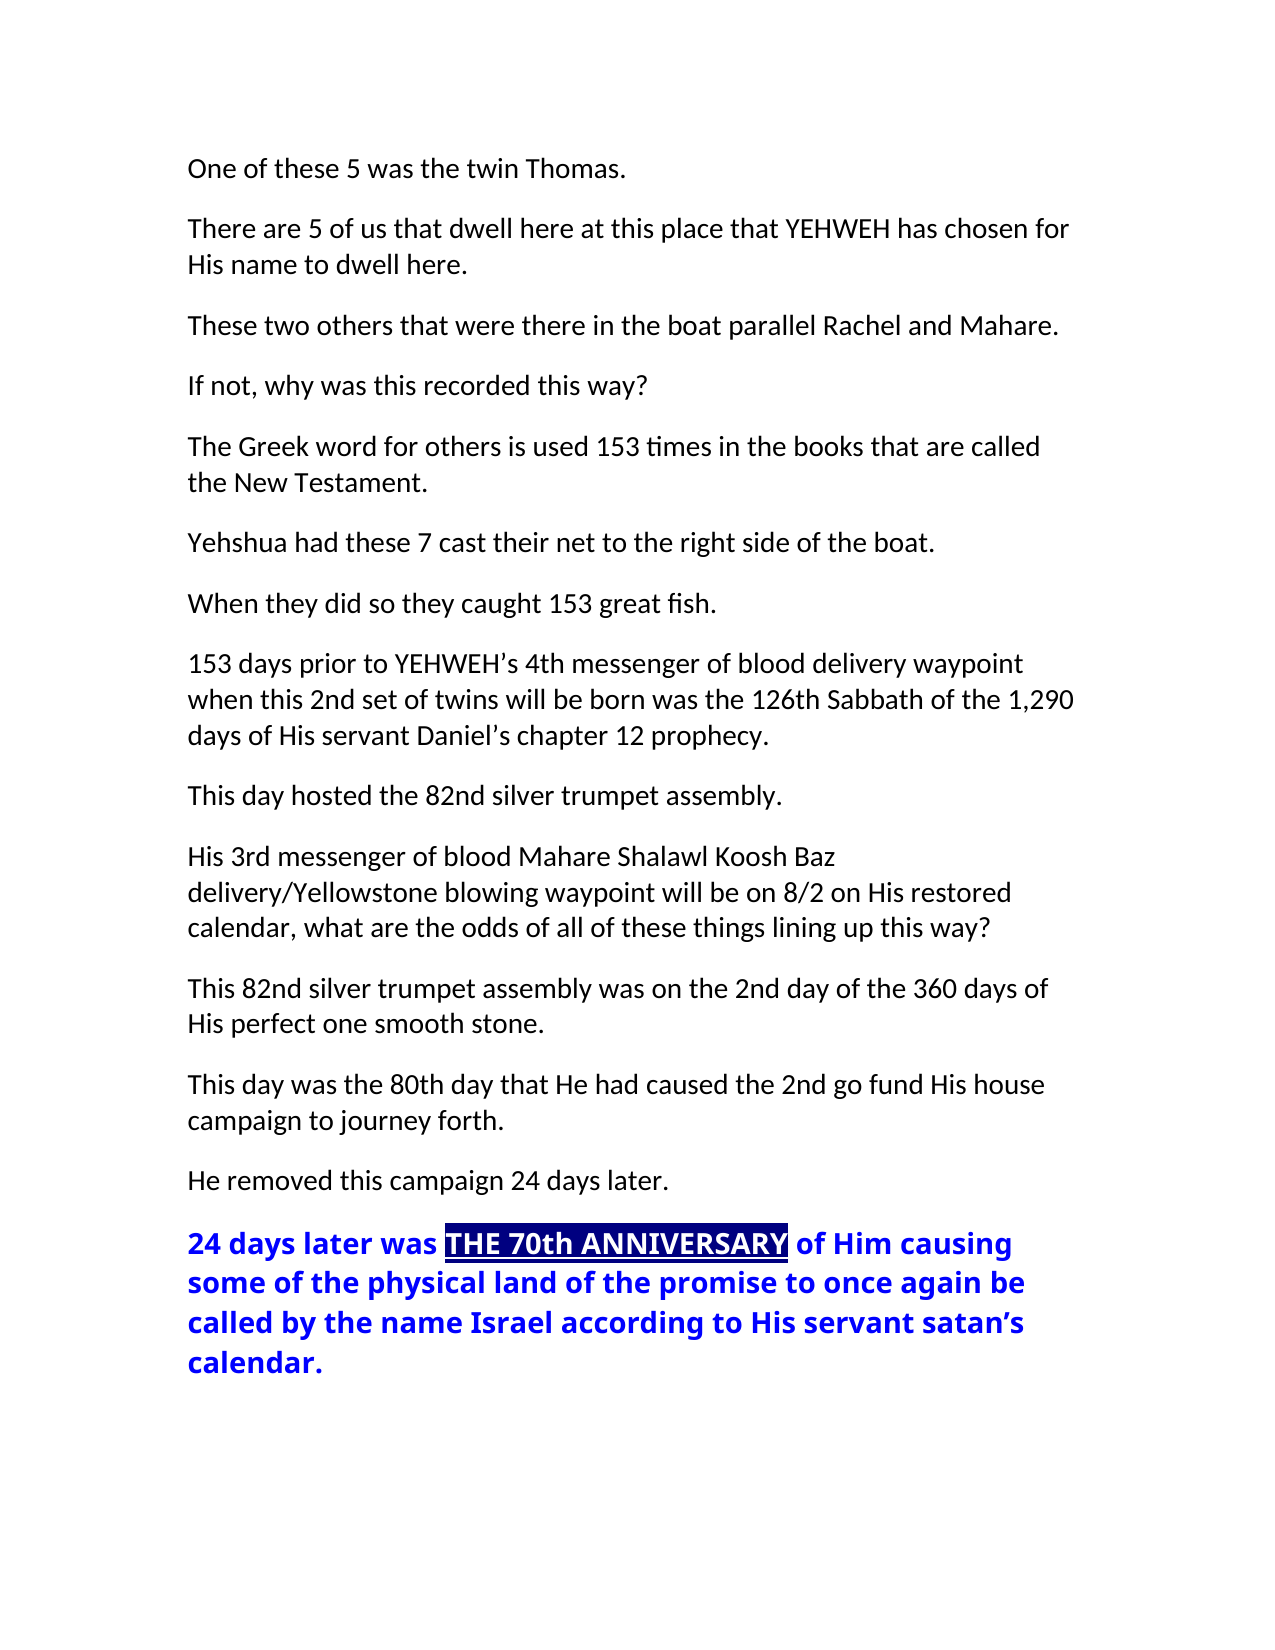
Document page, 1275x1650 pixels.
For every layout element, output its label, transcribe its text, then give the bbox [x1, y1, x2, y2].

text 153 days prior to YEHWEH’s 4th messenger of blood delivery waypoint when this 2nd set of twins will be born was the 126th Sabbath of the 1,290 days of His servant Daniel’s chapter 12 prophecy. [187, 646, 1087, 752]
text If not, why was this recorded this way? [187, 367, 1087, 403]
text 24 days later was THE 70th ANNIVERSARY of Him causing some of the physical land of the promise to once again be called by the name Israel according to His servant satan’s calendar. [187, 1223, 1087, 1382]
text There are 5 of us that dwell here at this place that YEHWEH has chosen for His name to dwell here. [187, 211, 1087, 282]
text Yehshua had these 7 cast their net to the right side of the boat. [187, 524, 1087, 560]
text This 82nd silver trumpet assembly was on the 2nd day of the 360 days of His perfect one smooth stone. [187, 970, 1087, 1041]
text This day hosted the 82nd silver trumpet assembly. [187, 777, 1087, 813]
text His 3rd messenger of blood Mahare Shalawl Koosh Baz delivery/Yellowstone blowing waypoint will be on 8/2 on His restored calendar, what are the odds of all of these things lining up this way? [187, 838, 1087, 945]
text When they did so they caught 153 great fish. [187, 585, 1087, 621]
text He removed this campaign 24 days later. [187, 1162, 1087, 1198]
text One of these 5 was the twin Thomas. [187, 150, 1087, 186]
text The Greek word for others is used 153 times in the books that are called the New Testament. [187, 428, 1087, 499]
text These two others that were there in the boat parallel Rachel and Mahare. [187, 307, 1087, 342]
text This day was the 80th day that He had caused the 2nd go fund His house campaign to journey forth. [187, 1066, 1087, 1137]
